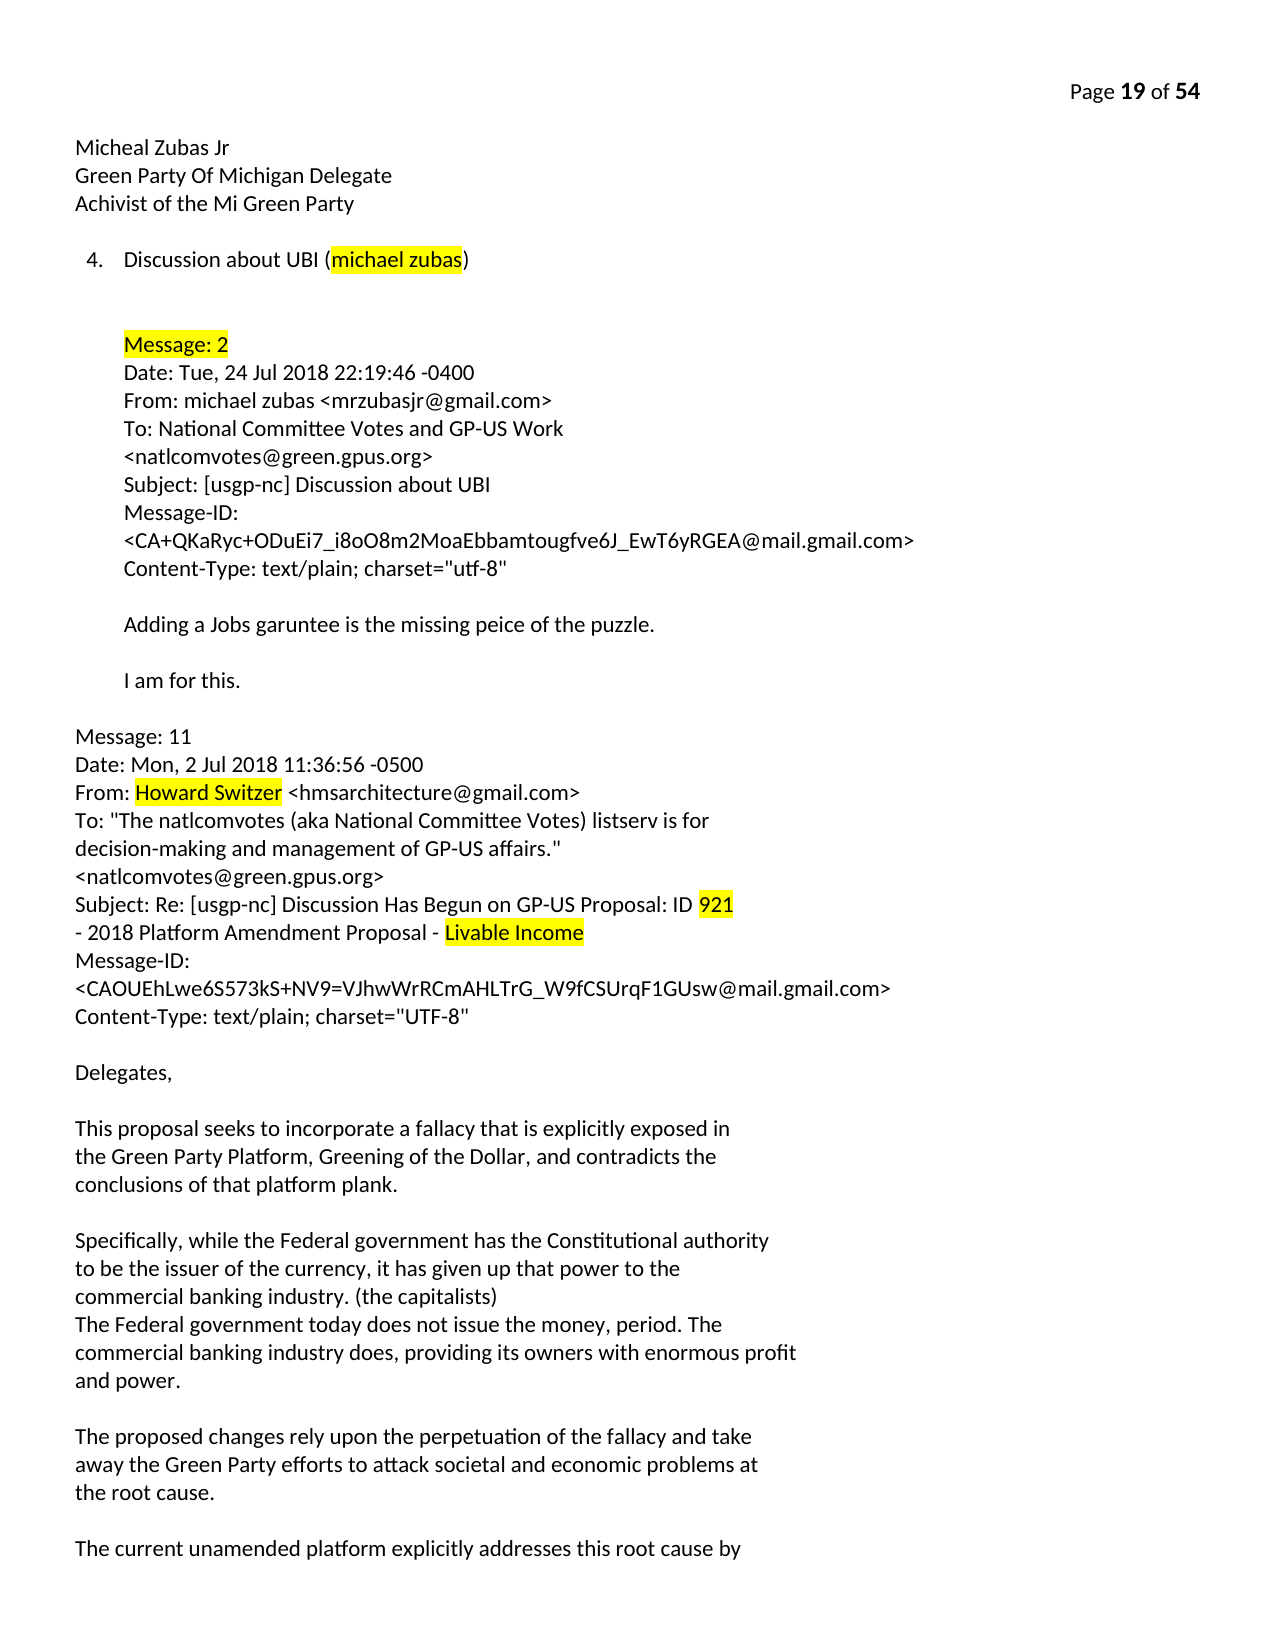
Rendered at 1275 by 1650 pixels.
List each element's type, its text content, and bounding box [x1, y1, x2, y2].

list Discussion about UBI (michael zubas) Message: 2 Date: Tue, 24 Jul 2018 22:19:46 -0400 From: michael zubas <mrzubasjr@gmail.com> To: National Committee Votes and GP-US Work <natlcomvotes@green.gpus.org> Subject: [usgp-nc] Discussion about UBI Message-ID: <CA+QKaRyc+ODuEi7_i8oO8m2MoaEbbamtougfve6J_EwT6yRGEA@mail.gmail.com> Content-Type: text/plain; charset="utf-8" Adding a Jobs garuntee is the missing peice of the puzzle. I am for this. [86, 246, 1200, 722]
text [75, 133, 1200, 218]
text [75, 722, 1200, 1563]
